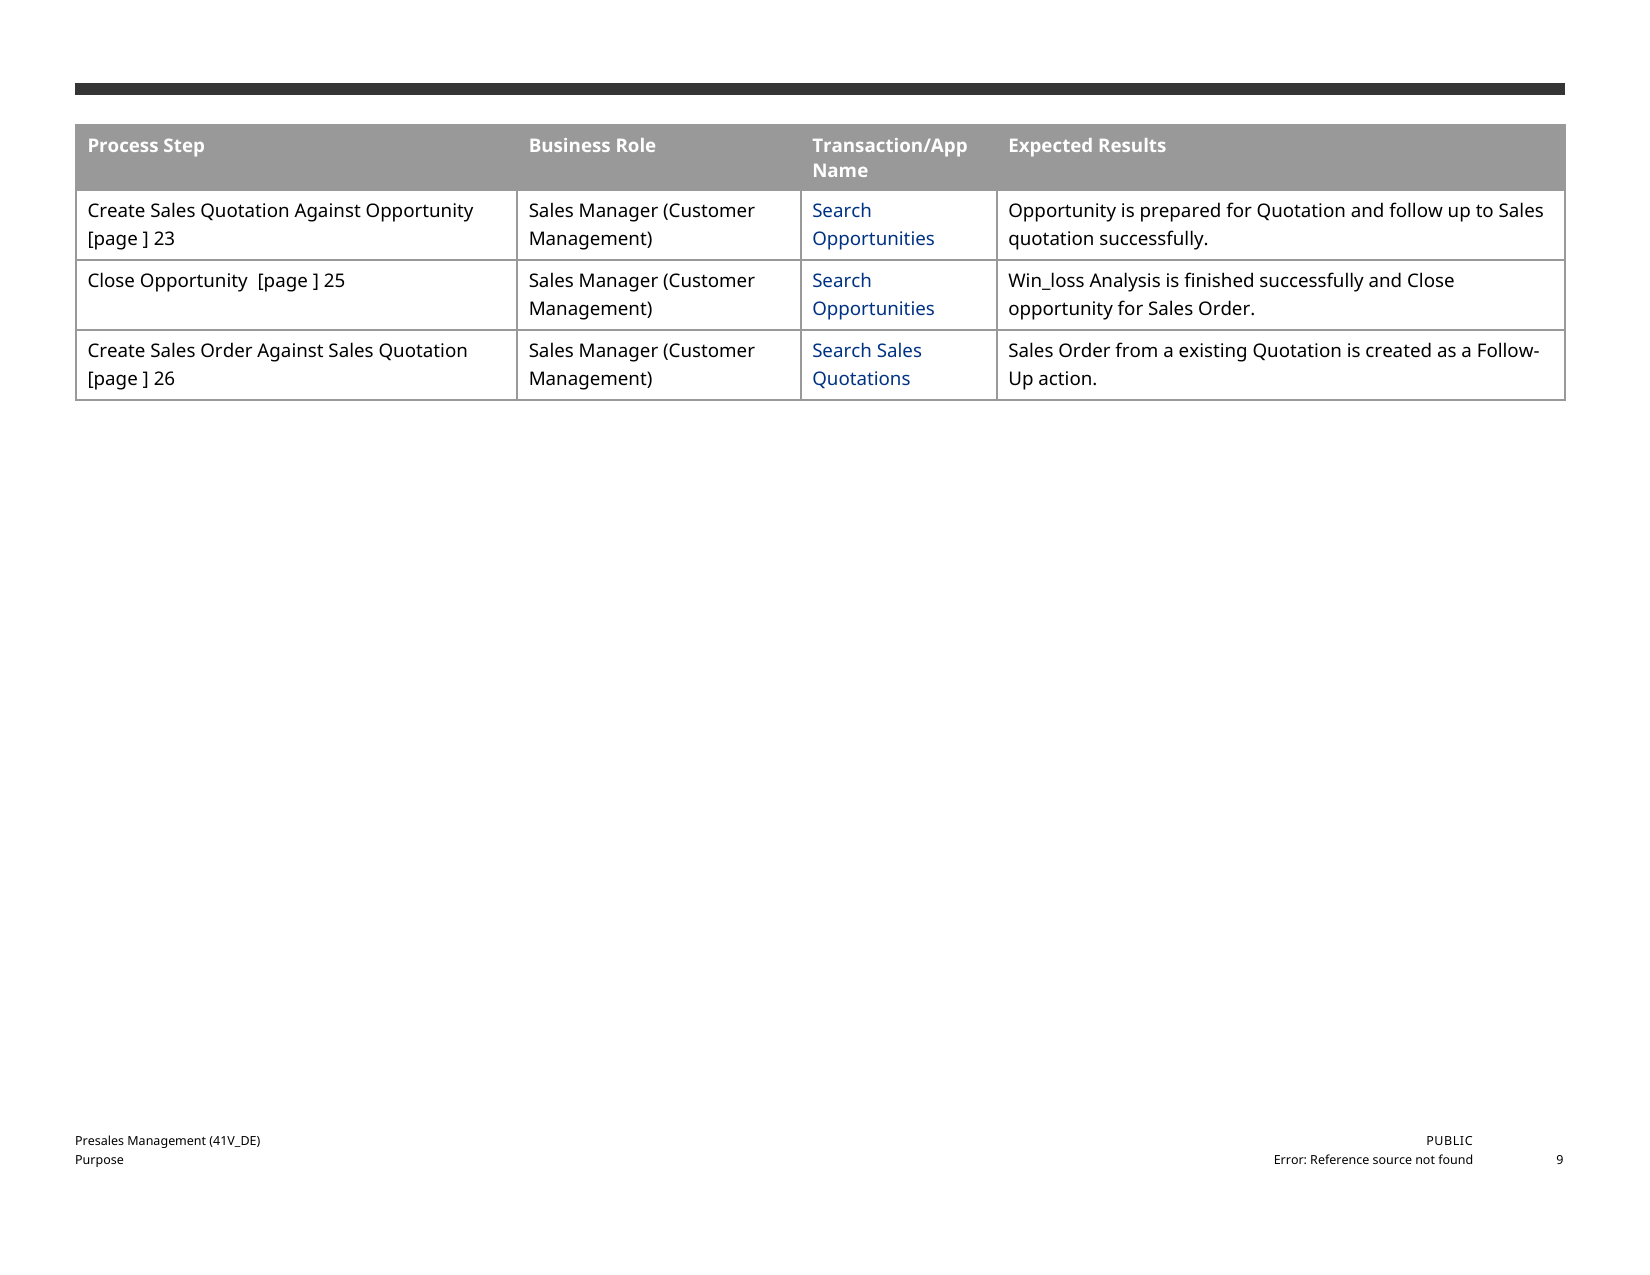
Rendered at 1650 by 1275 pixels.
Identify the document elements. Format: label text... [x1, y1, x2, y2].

table_cell Close Opportunity [page ] 24 [77, 261, 516, 329]
table_cell Sales Manager (Customer Management) [518, 331, 800, 399]
table_header Transaction/App Name [802, 126, 996, 189]
table_header Business Role [518, 126, 800, 189]
table_cell Sales Manager (Customer Management) [518, 191, 800, 259]
table_cell Search Opportunities [802, 191, 996, 259]
table_cell Search Sales Quotations [802, 331, 996, 399]
table_cell Opportunity is prepared for Quotation and follow up to Sales quotation successfully. [998, 191, 1564, 259]
table_cell Search Opportunities [802, 261, 996, 329]
table_cell Create Sales Quotation Against Opportunity [page ] 22 [77, 191, 516, 259]
table_header Process Step [77, 126, 516, 189]
table_cell Sales Order from a existing Quotation is created as a Follow-Up action. [998, 331, 1564, 399]
table_cell Create Sales Order Against Sales Quotation [page ] 25 [77, 331, 516, 399]
table_header Expected Results [998, 126, 1564, 189]
table_cell Sales Manager (Customer Management) [518, 261, 800, 329]
table_cell Win_loss Analysis is finished successfully and Close opportunity for Sales Order. [998, 261, 1564, 329]
